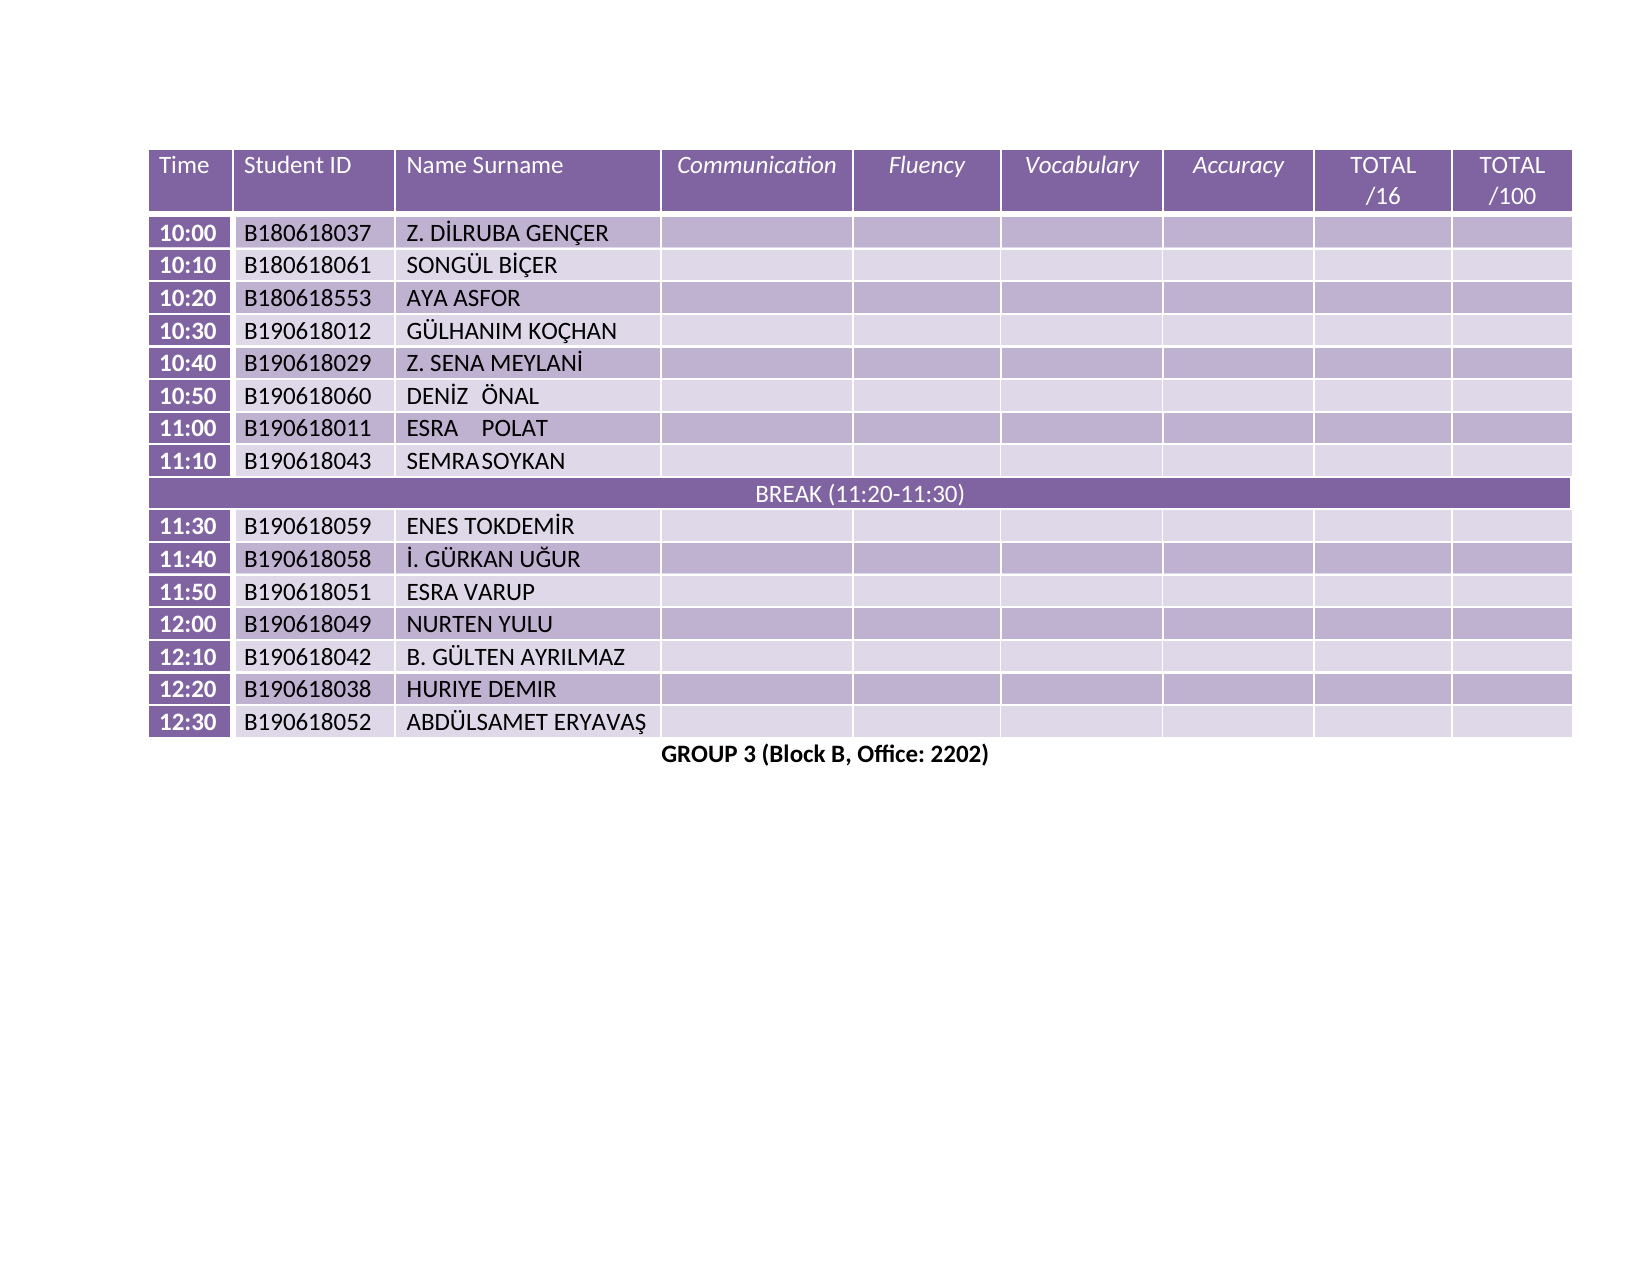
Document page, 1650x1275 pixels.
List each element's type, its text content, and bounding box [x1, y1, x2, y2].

table_cell [1001, 641, 1162, 671]
table_cell [662, 674, 852, 704]
table_cell B190618011 [236, 413, 394, 443]
table_cell [1315, 510, 1451, 541]
table_cell [1163, 641, 1313, 671]
table_cell Z. SENA MEYLANİ [396, 348, 660, 378]
table_cell [854, 608, 1000, 639]
table_cell [1002, 282, 1162, 313]
table_cell [1163, 510, 1313, 541]
table_cell [1315, 413, 1451, 443]
table_cell 10:00 [149, 217, 230, 247]
table_cell [1453, 445, 1572, 476]
table_cell [1163, 250, 1313, 280]
table_header Accuracy [1164, 150, 1313, 211]
table_cell [1453, 217, 1572, 247]
table_cell [854, 641, 1000, 671]
table_cell [1453, 641, 1572, 671]
table_cell B190618060 [236, 380, 394, 411]
table_cell ABDÜLSAMET ERYAVAŞ [396, 706, 660, 737]
table_cell [1164, 543, 1313, 573]
table_cell B190618043 [236, 445, 394, 476]
table_cell [1164, 282, 1313, 313]
table_cell [854, 217, 1000, 247]
table_cell ESRA VARUP [396, 576, 660, 606]
table_cell [1453, 282, 1572, 313]
table_cell [1453, 706, 1572, 737]
table_cell [662, 543, 852, 573]
table_cell 12:30 [149, 706, 230, 737]
table_cell 12:10 [149, 641, 230, 671]
table_header Time [149, 150, 232, 211]
table_cell [854, 315, 1000, 345]
table_cell [1453, 315, 1572, 345]
table_cell [1002, 217, 1162, 247]
table_cell BREAK (11:20-11:30) [149, 478, 1570, 508]
table_cell [662, 641, 852, 671]
table_cell [854, 348, 1000, 378]
table_cell [1163, 445, 1313, 476]
table_header TOTAL /100 [1453, 150, 1572, 211]
table_cell B190618059 [236, 510, 394, 541]
table_cell [854, 576, 1000, 606]
table_cell 10:50 [149, 380, 230, 411]
table_cell [662, 282, 852, 313]
table_cell [662, 315, 852, 345]
table_cell [1163, 315, 1313, 345]
table_cell [1453, 510, 1572, 541]
table_cell [1453, 674, 1572, 704]
table_cell SEMRA SOYKAN [396, 445, 660, 476]
table_header TOTAL /16 [1315, 150, 1451, 211]
table_cell [854, 250, 1000, 280]
table_cell [1001, 250, 1162, 280]
table_cell [1315, 608, 1451, 639]
table_cell SONGÜL BİÇER [396, 250, 660, 280]
table_cell 11:30 [149, 510, 230, 541]
table_cell [1453, 348, 1572, 378]
table_cell B190618038 [236, 674, 394, 704]
table_cell 11:50 [149, 576, 230, 606]
table_header Communication [662, 150, 852, 211]
table_cell [1164, 608, 1313, 639]
table_cell [1315, 282, 1451, 313]
table_cell [1315, 543, 1451, 573]
text GROUP 3 (Block B, Office: 2202) [148, 739, 1502, 769]
table_cell ESRA POLAT [396, 413, 660, 443]
table_cell [662, 413, 852, 443]
table_cell DENİZ ÖNAL [396, 380, 660, 411]
table_cell [854, 445, 1000, 476]
table_cell 10:20 [149, 282, 230, 313]
table_cell HURIYE DEMIR [396, 674, 660, 704]
table_cell 12:20 [149, 674, 230, 704]
table_cell [1001, 315, 1162, 345]
table_header Name Surname [396, 150, 660, 211]
table_cell [662, 250, 852, 280]
table_cell [1164, 674, 1313, 704]
table_cell [1315, 674, 1451, 704]
table_cell [662, 608, 852, 639]
table_cell [1001, 380, 1162, 411]
table_cell [854, 543, 1000, 573]
table_cell [1315, 380, 1451, 411]
table_cell [1001, 510, 1162, 541]
table_cell B190618049 [236, 608, 394, 639]
table_cell [854, 282, 1000, 313]
table_cell [1315, 250, 1451, 280]
table_cell [1163, 576, 1313, 606]
table_cell [662, 217, 852, 247]
table_cell B190618058 [236, 543, 394, 573]
table_cell Z. DİLRUBA GENÇER [396, 217, 660, 247]
table_cell [662, 510, 852, 541]
table_cell [1453, 250, 1572, 280]
table_cell [1001, 576, 1162, 606]
table_cell AYA ASFOR [396, 282, 660, 313]
table_cell [1315, 348, 1451, 378]
table_cell 10:30 [149, 315, 230, 345]
table_cell [662, 445, 852, 476]
table_cell B180618037 [236, 217, 394, 247]
table_cell [1163, 380, 1313, 411]
table_cell 11:10 [149, 445, 230, 476]
table_cell [662, 348, 852, 378]
table_cell [1315, 576, 1451, 606]
table_cell [662, 576, 852, 606]
table_cell [1453, 413, 1572, 443]
table_cell 10:40 [149, 348, 230, 378]
table_cell 11:00 [149, 413, 230, 443]
table_cell [1453, 543, 1572, 573]
table_cell [1453, 608, 1572, 639]
table_cell [1453, 576, 1572, 606]
table_cell [854, 413, 1000, 443]
table_cell 12:00 [149, 608, 230, 639]
table_cell [854, 380, 1000, 411]
table_cell [1164, 217, 1313, 247]
table_cell [1001, 445, 1162, 476]
table_cell [854, 706, 1000, 737]
table_cell [1315, 641, 1451, 671]
table_cell ENES TOKDEMİR [396, 510, 660, 541]
table_cell B180618553 [236, 282, 394, 313]
table_cell [662, 380, 852, 411]
table_cell İ. GÜRKAN UĞUR [396, 543, 660, 573]
table_cell [1001, 706, 1162, 737]
table_cell [854, 674, 1000, 704]
table_cell [1163, 706, 1313, 737]
table_cell [1315, 706, 1451, 737]
table_cell [1315, 315, 1451, 345]
table_cell [1315, 445, 1451, 476]
table_cell NURTEN YULU [396, 608, 660, 639]
table_cell [1002, 348, 1162, 378]
table_cell B190618042 [236, 641, 394, 671]
table_cell B190618029 [236, 348, 394, 378]
table_cell B190618051 [236, 576, 394, 606]
table_cell [1002, 674, 1162, 704]
table_cell GÜLHANIM KOÇHAN [396, 315, 660, 345]
table_cell [1002, 543, 1162, 573]
table_cell B190618012 [236, 315, 394, 345]
table_cell 11:40 [149, 543, 230, 573]
table_header Student ID [234, 150, 394, 211]
table_cell [854, 510, 1000, 541]
table_header Vocabulary [1002, 150, 1162, 211]
table_header Fluency [854, 150, 1000, 211]
table_cell [1164, 413, 1313, 443]
table_cell B. GÜLTEN AYRILMAZ [396, 641, 660, 671]
table_cell [1164, 348, 1313, 378]
table_cell 10:10 [149, 250, 230, 280]
table_cell B190618052 [236, 706, 394, 737]
table_cell [662, 706, 852, 737]
table_cell [1002, 608, 1162, 639]
table_cell [1002, 413, 1162, 443]
table_cell B180618061 [236, 250, 394, 280]
table_cell [1315, 217, 1451, 247]
table_cell [1453, 380, 1572, 411]
